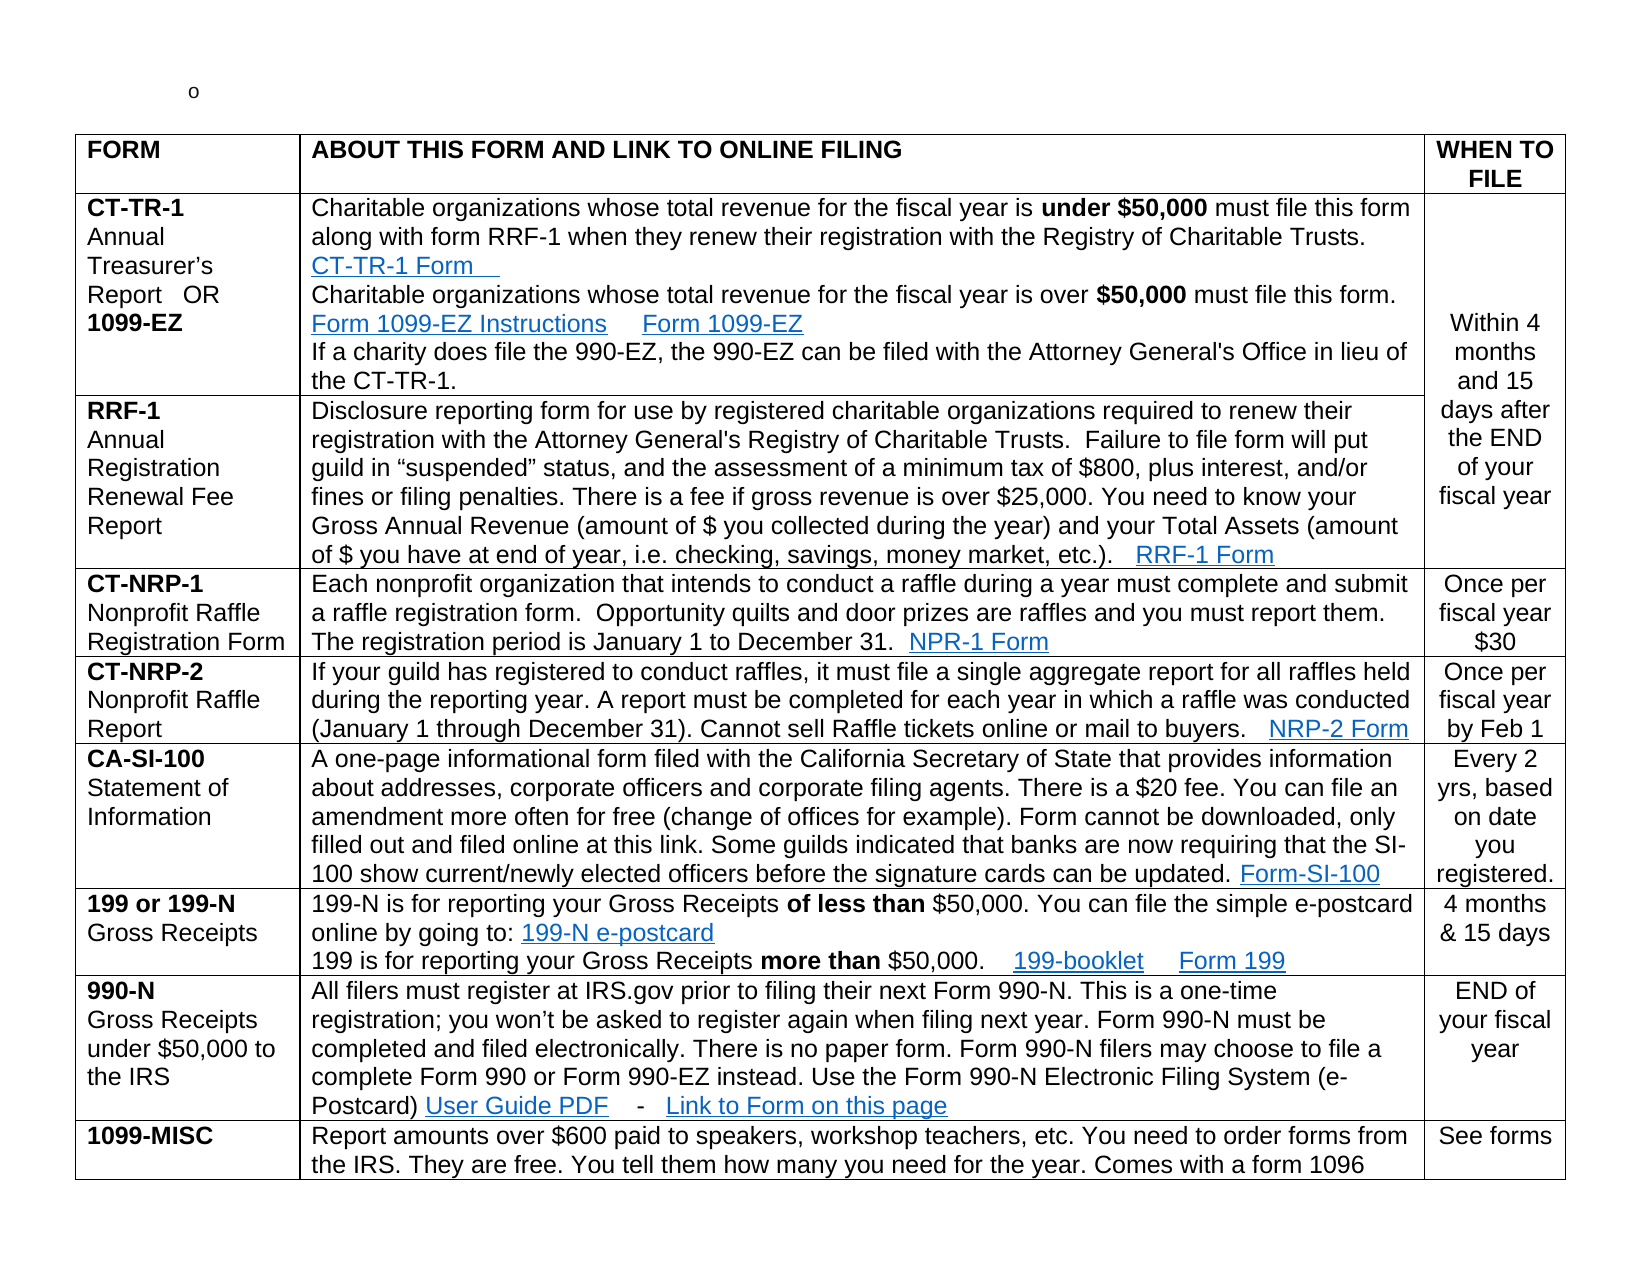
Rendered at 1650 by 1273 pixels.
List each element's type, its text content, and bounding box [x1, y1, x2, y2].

table_cell 199-N is for reporting your Gross Receipts of less than $50,000. You can file the simple e-postcard online by going to: 199-N e-postcard 199 is for reporting your Gross Receipts more than $50,000. 199-booklet Form 199 [301, 889, 1424, 975]
table_cell Once per fiscal year by Feb 1 [1425, 657, 1565, 743]
table_cell 990-N Gross Receipts under $50,000 to the IRS [76, 976, 299, 1120]
table_cell Disclosure reporting form for use by registered charitable organizations required to renew their registration with the Attorney General's Registry of Charitable Trusts. Failure to file form will put guild in “suspended” status, and the assessment of a minimum tax of $800, plus interest, and/or fines or filing penalties. There is a fee if gross revenue is over $25,000. You need to know your Gross Annual Revenue (amount of $ you collected during the year) and your Total Assets (amount of $ you have at end of year, i.e. checking, savings, money market, etc.). RRF-1 Form [301, 396, 1424, 568]
table_cell END of your fiscal year [1425, 976, 1565, 1120]
table_cell All filers must register at IRS.gov prior to filing their next Form 990-N. This is a one-time registration; you won’t be asked to register again when filing next year. Form 990-N must be completed and filed electronically. There is no paper form. Form 990-N filers may choose to file a complete Form 990 or Form 990-EZ instead. Use the Form 990-N Electronic Filing System (e-Postcard) User Guide PDF - Link to Form on this page [301, 976, 1424, 1120]
table_header ABOUT THIS FORM AND LINK TO ONLINE FILING [301, 135, 1424, 192]
table_cell Charitable organizations whose total revenue for the fiscal year is under $50,000 must file this form along with form RRF-1 when they renew their registration with the Registry of Charitable Trusts. CT-TR-1 Form Charitable organizations whose total revenue for the fiscal year is over $50,000 must file this form. Form 1099-EZ Instructions Form 1099-EZ If a charity does file the 990-EZ, the 990-EZ can be filed with the Attorney General's Office in lieu of the CT-TR-1. [301, 194, 1424, 395]
table_cell 1099-MISC [76, 1121, 299, 1178]
table_cell Every 2 yrs, based on date you registered. [1425, 744, 1565, 888]
table_cell 4 months & 15 days [1425, 889, 1565, 975]
table_cell CA-SI-100 Statement of Information [76, 744, 299, 888]
table_cell Each nonprofit organization that intends to conduct a raffle during a year must complete and submit a raffle registration form. Opportunity quilts and door prizes are raffles and you must report them. The registration period is January 1 to December 31. NPR-1 Form [301, 569, 1424, 656]
table_header FORM [76, 135, 299, 192]
table_cell CT-NRP-1 Nonprofit Raffle Registration Form [76, 569, 299, 656]
table_cell CT-NRP-2 Nonprofit Raffle Report [76, 657, 299, 743]
table_cell 199 or 199-N Gross Receipts [76, 889, 299, 975]
table_cell See forms [1425, 1121, 1565, 1178]
table_cell Once per fiscal year $30 [1425, 569, 1565, 656]
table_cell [301, 1121, 1424, 1178]
table_cell A one-page informational form filed with the California Secretary of State that provides information about addresses, corporate officers and corporate filing agents. There is a $20 fee. You can file an amendment more often for free (change of offices for example). Form cannot be downloaded, only filled out and filed online at this link. Some guilds indicated that banks are now requiring that the SI-100 show current/newly elected officers before the signature cards can be updated. Form-SI-100 [301, 744, 1424, 888]
table_cell CT-TR-1 Annual Treasurer’s Report OR 1099-EZ [76, 194, 299, 395]
table_cell RRF-1 Annual Registration Renewal Fee Report [76, 396, 299, 568]
table_cell If your guild has registered to conduct raffles, it must file a single aggregate report for all raffles held during the reporting year. A report must be completed for each year in which a raffle was conducted (January 1 through December 31). Cannot sell Raffle tickets online or mail to buyers. NRP-2 Form [301, 657, 1424, 743]
table_cell Within 4 months and 15 days after the END of your fiscal year [1425, 194, 1565, 568]
table_header WHEN TO FILE [1425, 135, 1565, 192]
